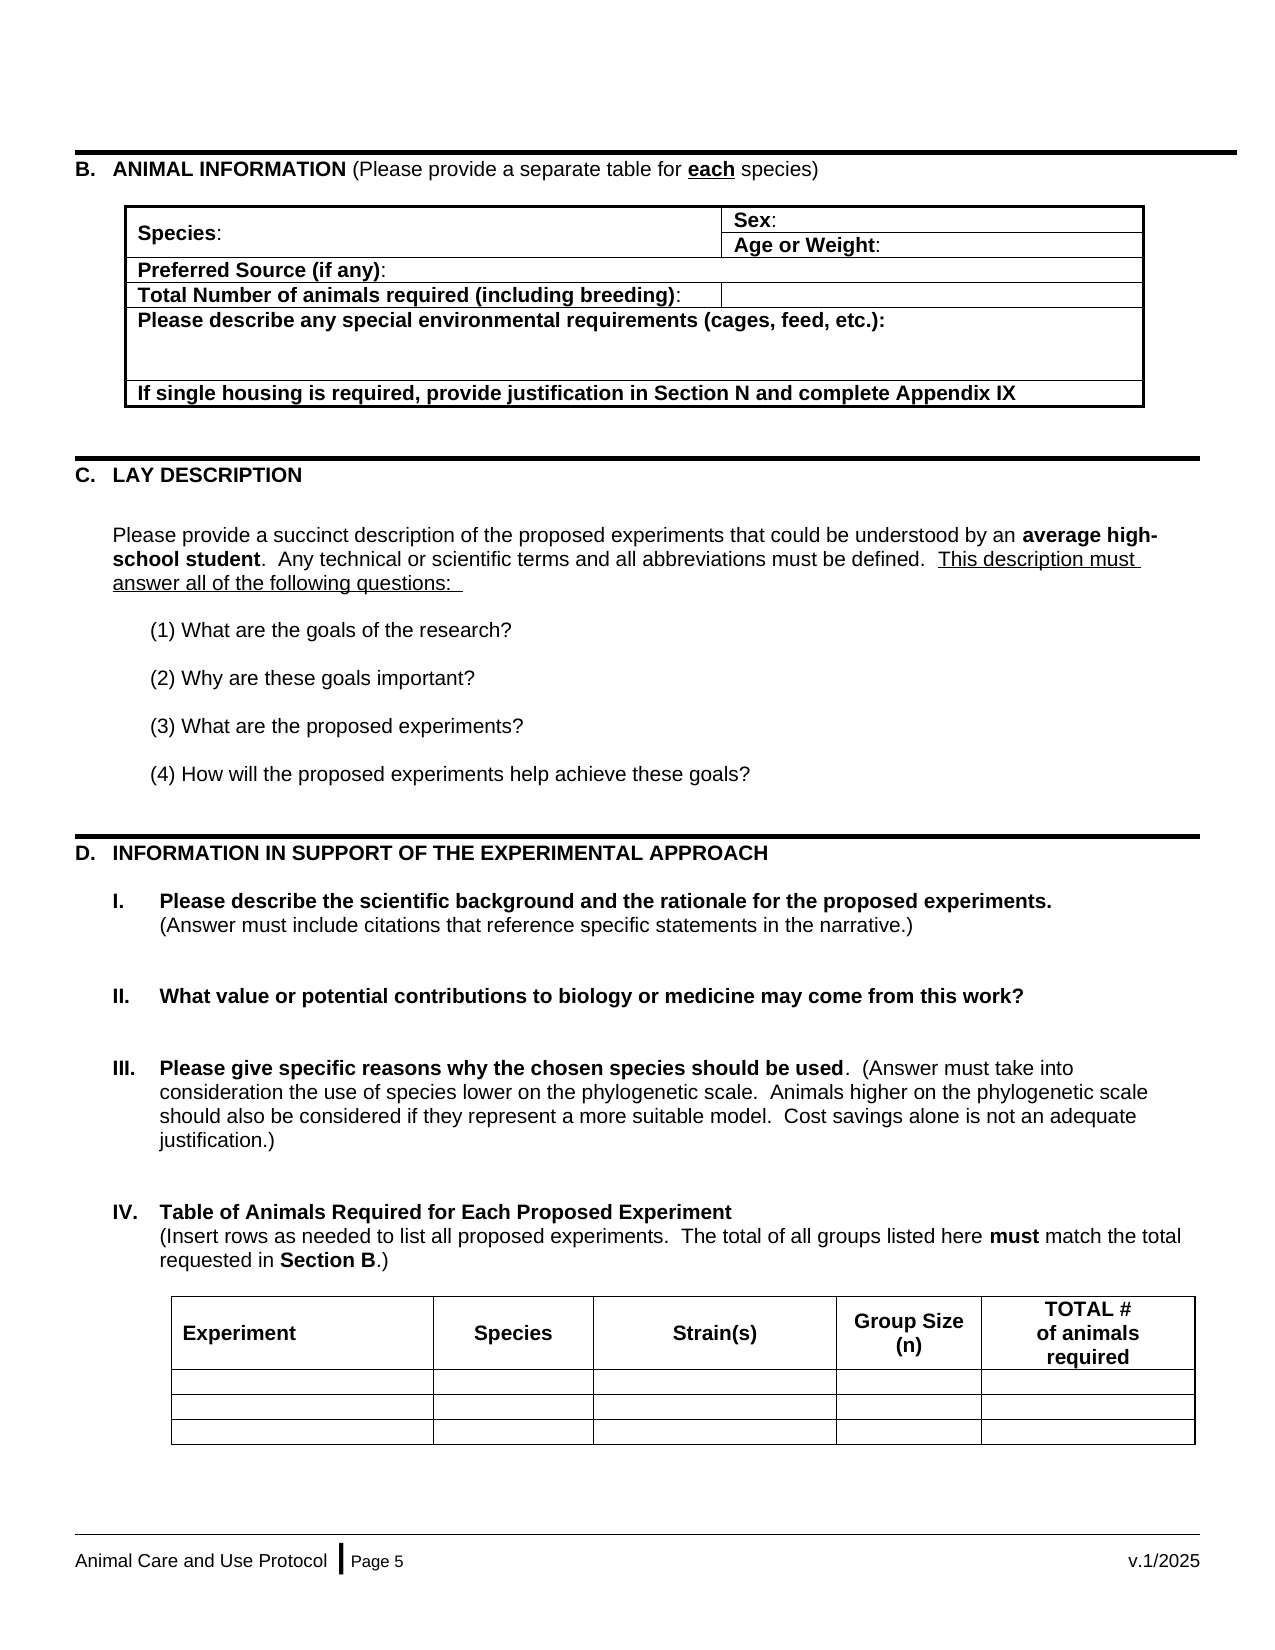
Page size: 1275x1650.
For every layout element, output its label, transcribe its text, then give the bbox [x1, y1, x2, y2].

text (4) How will the proposed experiments help achieve these goals? [150, 762, 1200, 786]
table_cell [594, 1370, 836, 1394]
table_cell [172, 1420, 433, 1444]
table_cell Preferred Source (if any): [127, 258, 1142, 282]
text III. Please give specific reasons why the chosen species should be used. (Answer must take into consideration the use of species lower on the phylogenetic scale. Animals higher on the phylogenetic scale should also be considered if they represent a more suitable model. Cost savings alone is not an adequate justification.) [75, 1056, 1200, 1152]
table_cell [594, 1395, 836, 1419]
table_cell [722, 283, 1142, 307]
table_header Group Size (n) [837, 1297, 981, 1369]
text I. Please describe the scientific background and the rationale for the proposed experiments. (Answer must include citations that reference specific statements in the narrative.) [75, 888, 1200, 936]
table_cell Age or Weight: [722, 233, 1142, 257]
table_header Species: [127, 208, 721, 257]
text IV. Table of Animals Required for Each Proposed Experiment (Insert rows as needed to list all proposed experiments. The total of all groups listed here must match the total requested in Section B.) [75, 1200, 1200, 1272]
text II. What value or potential contributions to biology or medicine may come from this work? [75, 984, 1200, 1008]
table_header Sex: [722, 208, 1142, 232]
table_header Species [434, 1297, 593, 1369]
table_cell [837, 1395, 981, 1419]
table_cell [594, 1420, 836, 1444]
table_cell [172, 1395, 433, 1419]
text (1) What are the goals of the research? [150, 618, 1200, 642]
table_cell Total Number of animals required (including breeding): [127, 283, 721, 307]
table_header Strain(s) [594, 1297, 836, 1369]
table_cell [837, 1370, 981, 1394]
text D. INFORMATION IN SUPPORT OF THE EXPERIMENTAL APPROACH [75, 839, 1200, 864]
table_cell [837, 1420, 981, 1444]
text Please provide a succinct description of the proposed experiments that could be understood by an average high-school student. Any technical or scientific terms and all abbreviations must be defined. This description must answer all of the following questions: [112, 522, 1200, 594]
text C. LAY DESCRIPTION [75, 461, 1200, 486]
table_cell [982, 1420, 1194, 1444]
text (2) Why are these goals important? [150, 666, 1200, 690]
table_header TOTAL # of animals required [982, 1297, 1194, 1369]
table_cell [982, 1370, 1194, 1394]
table_cell [172, 1370, 433, 1394]
table_cell [434, 1370, 593, 1394]
table_header Experiment [172, 1297, 433, 1369]
table_cell Please describe any special environmental requirements (cages, feed, etc.): [127, 308, 1142, 380]
table_cell [982, 1395, 1194, 1419]
table_cell [434, 1420, 593, 1444]
table_cell [434, 1395, 593, 1419]
table_cell If single housing is required, provide justification in Section N and complete Appendix IX [127, 381, 1142, 405]
text B. ANIMAL INFORMATION (Please provide a separate table for each species) [75, 155, 1237, 181]
text (3) What are the proposed experiments? [150, 714, 1200, 738]
